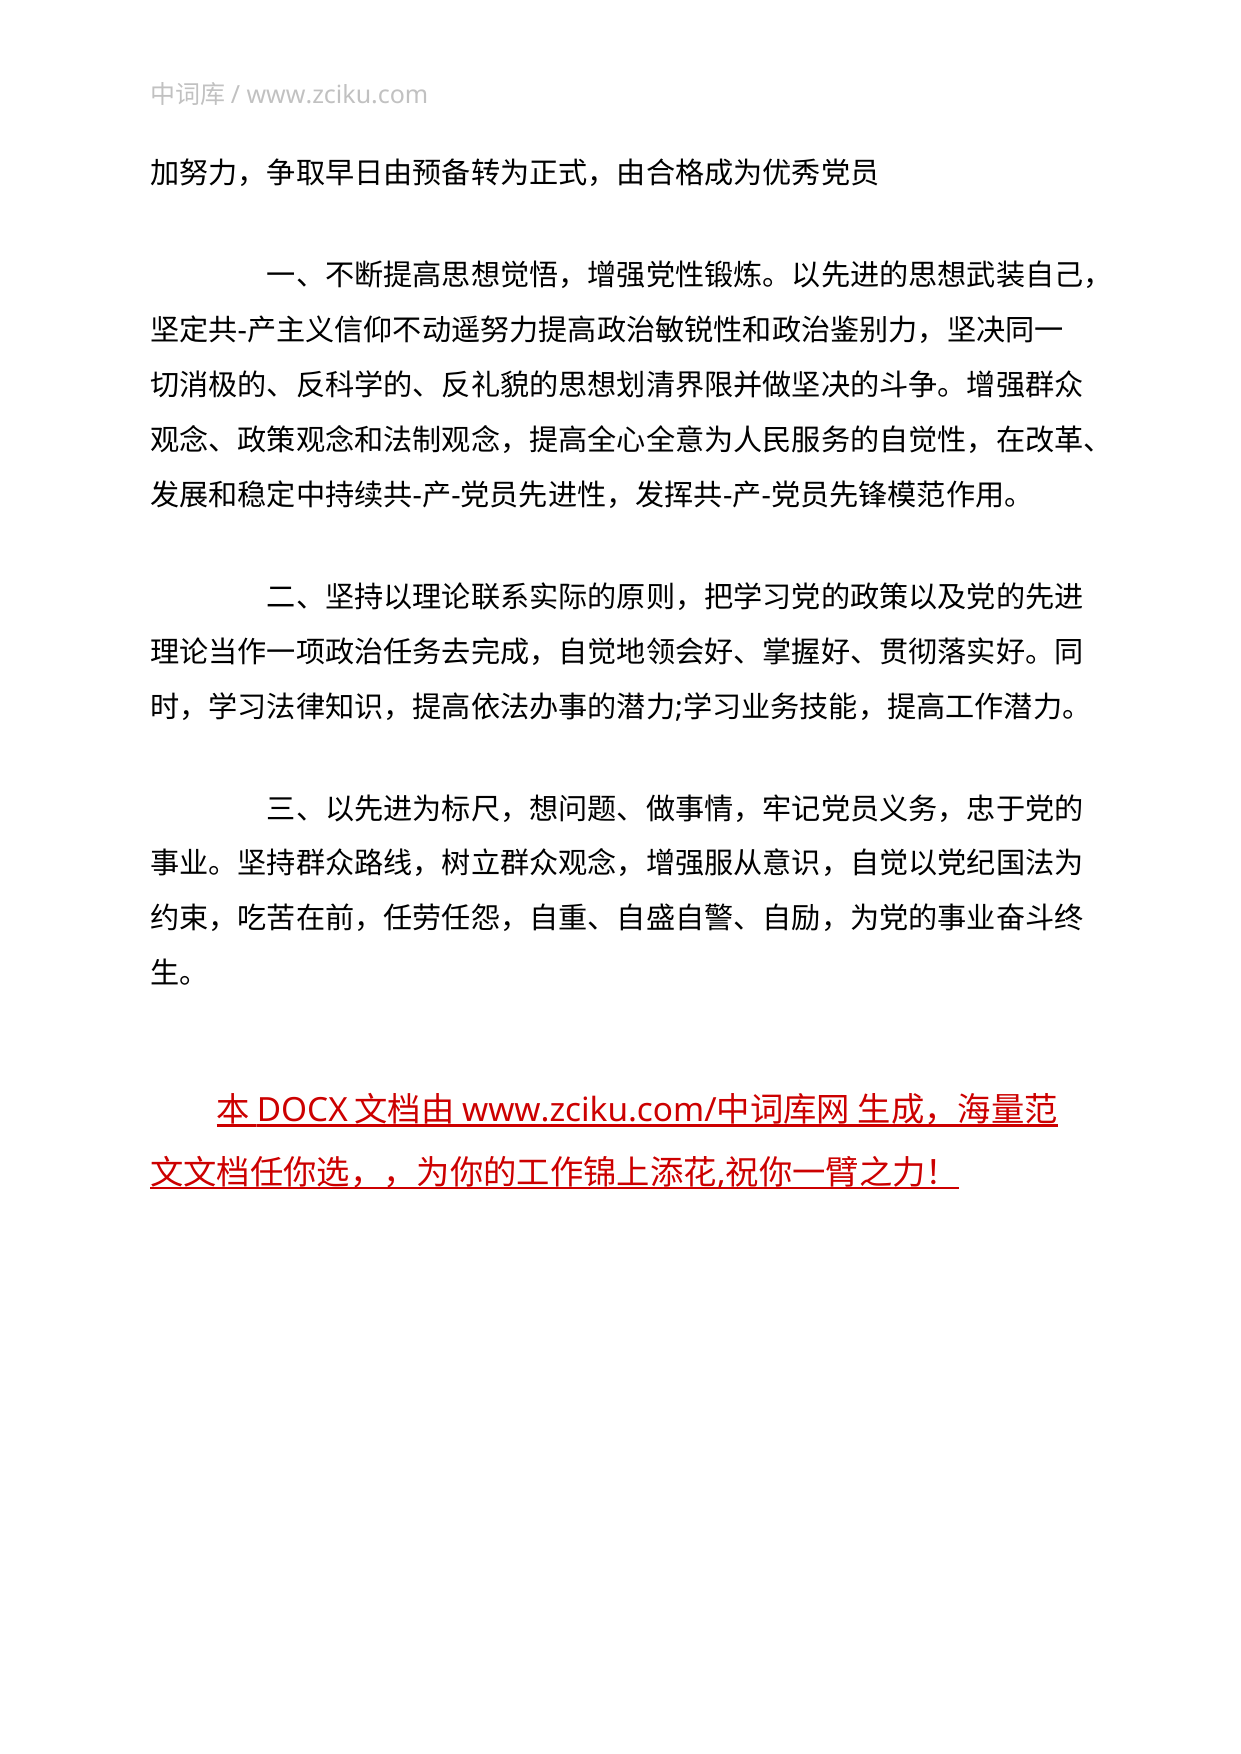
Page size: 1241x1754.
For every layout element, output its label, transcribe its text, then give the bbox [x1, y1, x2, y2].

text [150, 150, 1090, 192]
text 三、以先进为标尺，想问题、做事情，牢记党员义务，忠于党的事业。坚持群众路线，树立群众观念，增强服从意识，自觉以党纪国法为约束，吃苦在前，任劳任怨，自重、自盛自警、自励，为党的事业奋斗终生。 [150, 785, 1090, 992]
text 一、不断提高思想觉悟，增强党性锻炼。以先进的思想武装自己，坚定共-产主义信仰不动遥努力提高政治敏锐性和政治鉴别力，坚决同一切消极的、反科学的、反礼貌的思想划清界限并做坚决的斗争。增强群众观念、政策观念和法制观念，提高全心全意为人民服务的自觉性，在改革、发展和稳定中持续共-产-党员先进性，发挥共-产-党员先锋模范作用。 [150, 252, 1090, 514]
text 二、坚持以理论联系实际的原则，把学习党的政策以及党的先进理论当作一项政治任务去完成，自觉地领会好、掌握好、贯彻落实好。同时，学习法律知识，提高依法办事的潜力;学习业务技能，提高工作潜力。 [150, 573, 1090, 726]
text 本DOCX文档由 www.zciku.com/中词库网 生成，海量范文文档任你选，，为你的工作锦上添花,祝你一臂之力！ [150, 1083, 1090, 1194]
